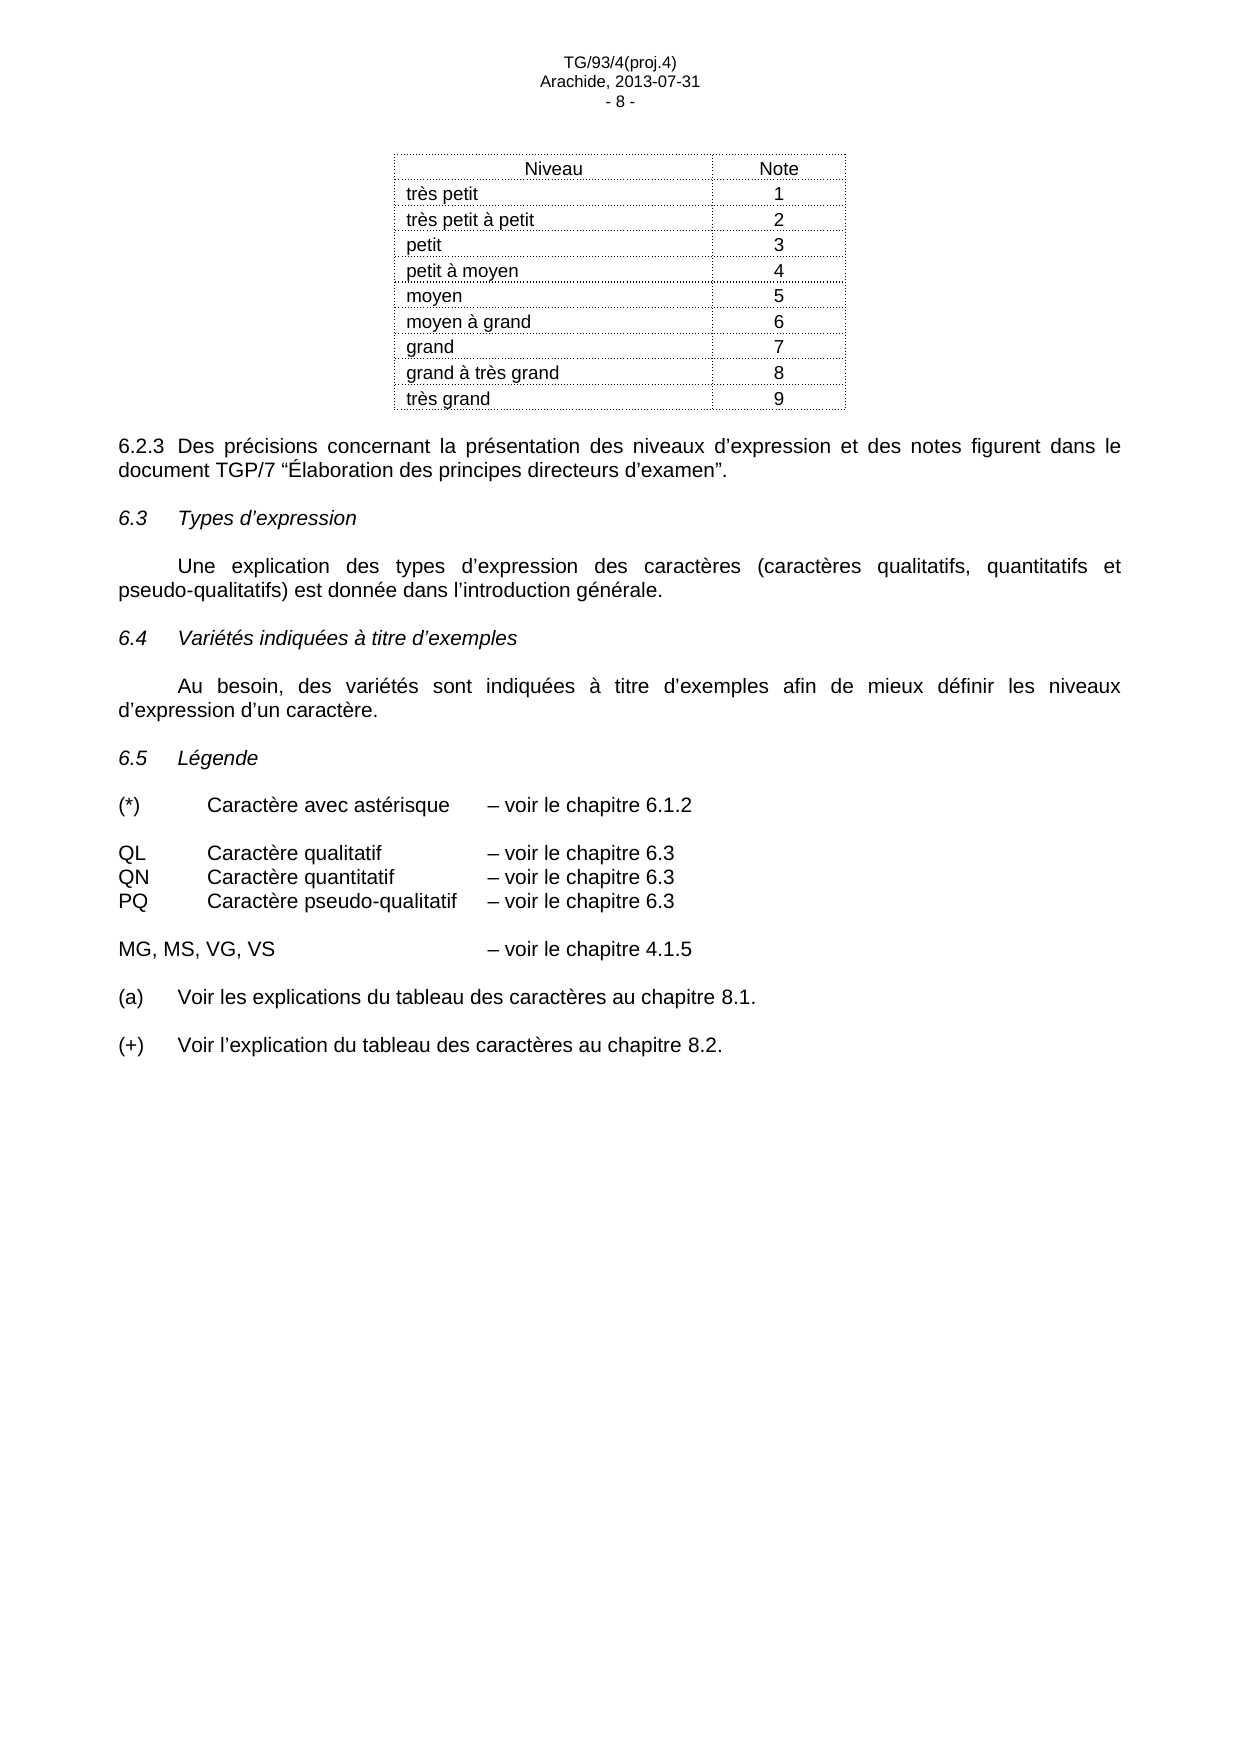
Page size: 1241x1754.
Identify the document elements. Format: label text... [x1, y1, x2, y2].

text Une explication des types d’expression des caractères (caractères qualitatifs, quantitatifs et pseudo-qualitatifs) est donnée dans l’introduction générale. [118, 554, 1122, 602]
text (a) Voir les explications du tableau des caractères au chapitre 8.1. [118, 985, 1122, 1009]
text PQ Caractère pseudo-qualitatif – voir le chapitre 6.3 [118, 889, 1122, 913]
table_cell 1 [713, 179, 845, 205]
table_cell petit à moyen [395, 256, 712, 281]
text Au besoin, des variétés sont indiquées à titre d’exemples afin de mieux définir les niveaux d’expression d’un caractère. [118, 673, 1122, 721]
table_cell 8 [713, 358, 845, 383]
text 6.2.3 Des précisions concernant la présentation des niveaux d’expression et des notes figurent dans le document TGP/7 “Élaboration des principes directeurs d’examen”. [118, 434, 1122, 482]
table_cell 9 [713, 384, 845, 409]
table_cell 7 [713, 333, 845, 358]
table_cell moyen à grand [395, 307, 712, 332]
table_cell 6 [713, 307, 845, 332]
text (*) Caractère avec astérisque – voir le chapitre 6.1.2 [118, 793, 1122, 817]
text (+) Voir l’explication du tableau des caractères au chapitre 8.2. [118, 1033, 1122, 1057]
text QL Caractère qualitatif – voir le chapitre 6.3 [118, 841, 1122, 865]
table_cell 2 [713, 205, 845, 230]
table_cell très grand [395, 384, 712, 409]
table_header Niveau [395, 154, 712, 179]
subtitle 6.5 Légende [118, 745, 1122, 769]
table_cell très petit [395, 179, 712, 205]
table_cell moyen [395, 281, 712, 307]
table_cell 4 [713, 256, 845, 281]
table_cell 5 [713, 281, 845, 307]
table_cell 3 [713, 230, 845, 256]
table_header Note [713, 154, 845, 179]
table_cell grand à très grand [395, 358, 712, 383]
table_cell grand [395, 333, 712, 358]
text MG, MS, VG, VS – voir le chapitre 4.1.5 [118, 937, 1122, 961]
subtitle 6.3 Types d’expression [118, 506, 1122, 530]
table_cell petit [395, 230, 712, 256]
subtitle 6.4 Variétés indiquées à titre d’exemples [118, 626, 1122, 649]
table_cell très petit à petit [395, 205, 712, 230]
text QN Caractère quantitatif – voir le chapitre 6.3 [118, 865, 1122, 889]
